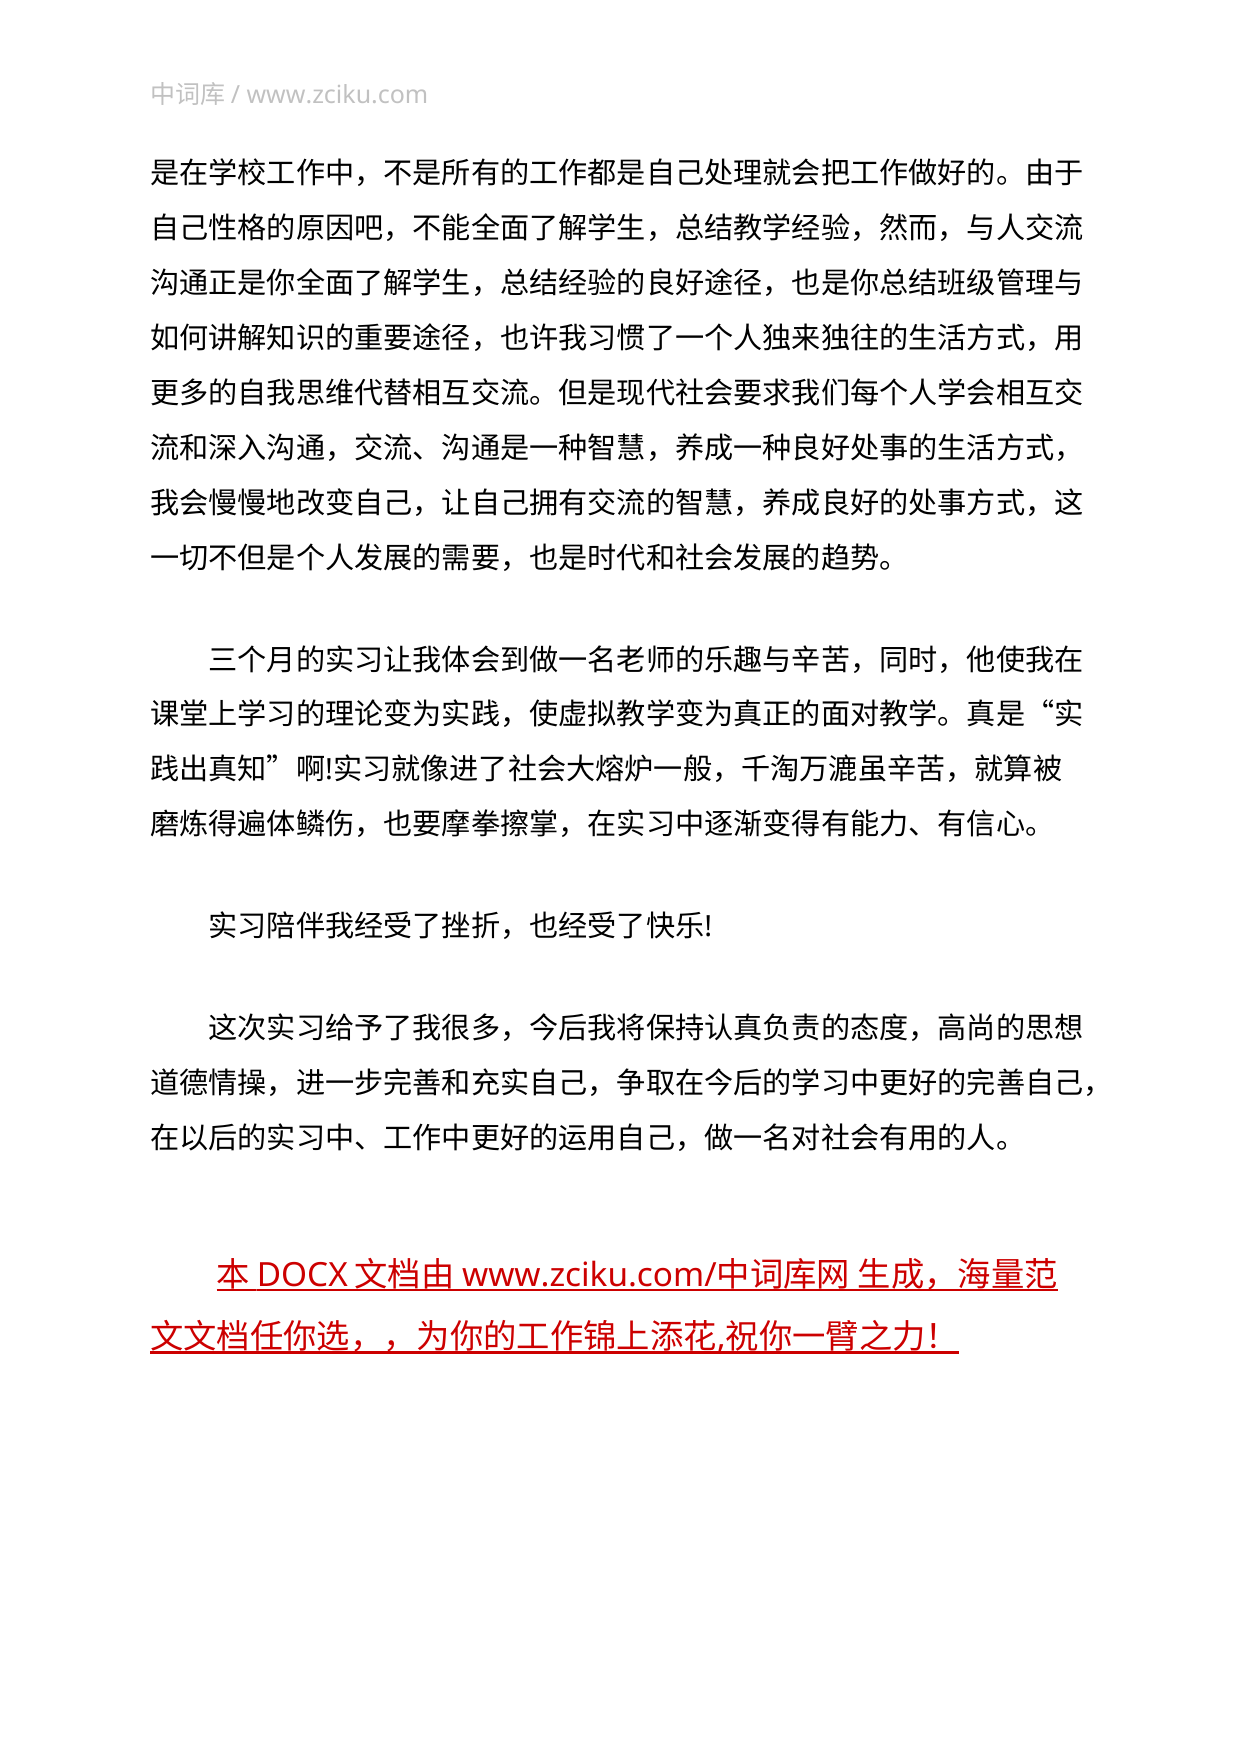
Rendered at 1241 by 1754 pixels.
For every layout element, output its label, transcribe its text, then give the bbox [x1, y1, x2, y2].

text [150, 150, 1090, 577]
text 实习陪伴我经受了挫折，也经受了快乐! [150, 903, 1090, 945]
text 三个月的实习让我体会到做一名老师的乐趣与辛苦，同时，他使我在课堂上学习的理论变为实践，使虚拟教学变为真正的面对教学。真是“实践出真知”啊!实习就像进了社会大熔炉一般，千淘万漉虽辛苦，就算被磨炼得遍体鳞伤，也要摩拳擦掌，在实习中逐渐变得有能力、有信心。 [150, 636, 1090, 843]
text 这次实习给予了我很多，今后我将保持认真负责的态度，高尚的思想道德情操，进一步完善和充实自己，争取在今后的学习中更好的完善自己，在以后的实习中、工作中更好的运用自己，做一名对社会有用的人。 [150, 1004, 1090, 1157]
text 本DOCX文档由 www.zciku.com/中词库网 生成，海量范文文档任你选，，为你的工作锦上添花,祝你一臂之力！ [150, 1247, 1090, 1359]
